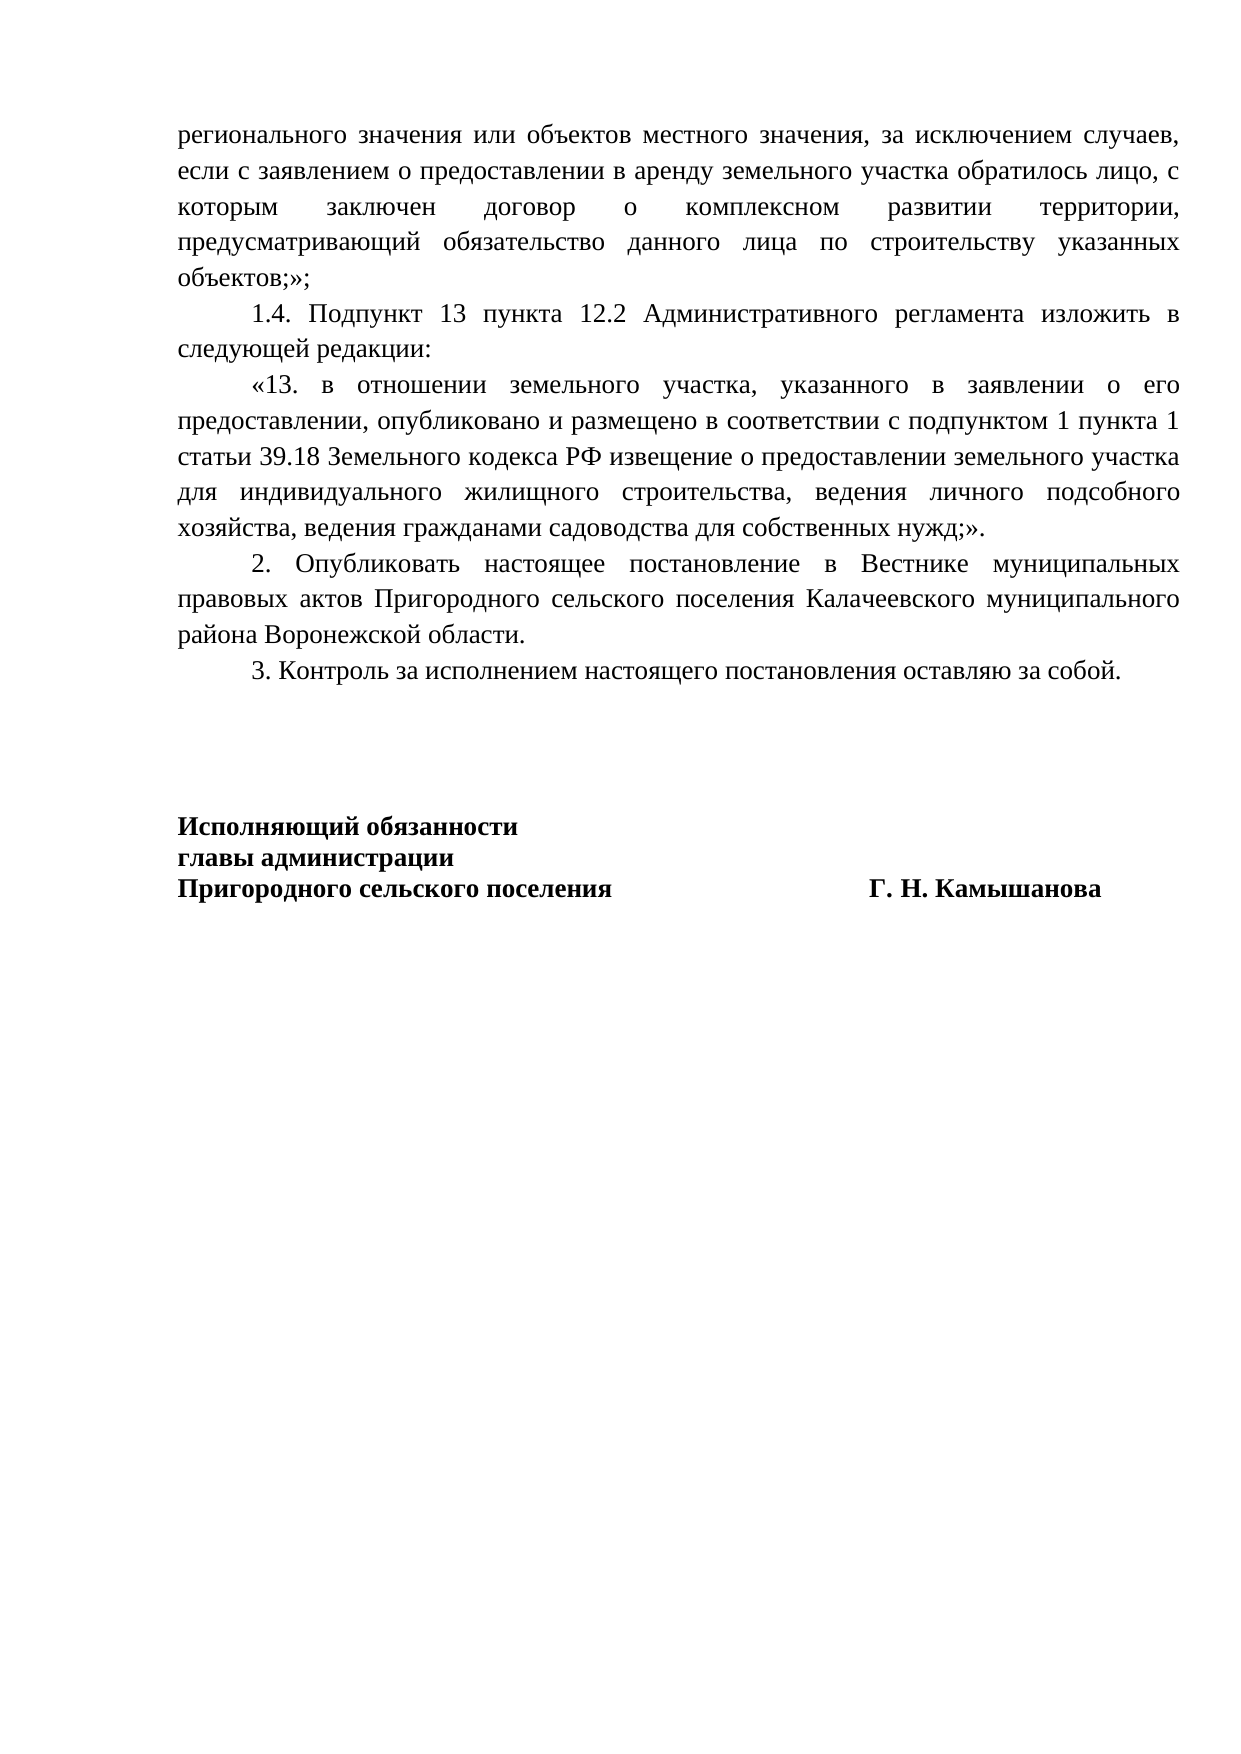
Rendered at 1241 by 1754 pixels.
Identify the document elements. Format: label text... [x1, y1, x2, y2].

text 2. Опубликовать настоящее постановление в Вестнике муниципальных правовых актов Пригородного сельского поселения Калачеевского муниципального района Воронежской области. [177, 547, 1181, 649]
text «13. в отношении земельного участка, указанного в заявлении о его предоставлении, опубликовано и размещено в соответствии с подпунктом 1 пункта 1 статьи 39.18 Земельного кодекса РФ извещение о предоставлении земельного участка для индивидуального жилищного строительства, ведения личного подсобного хозяйства, ведения гражданами садоводства для собственных нужд;». [177, 368, 1181, 542]
text 3. Контроль за исполнением настоящего постановления оставляю за собой. [177, 654, 1181, 685]
text главы администрации [177, 841, 1181, 872]
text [177, 118, 1181, 292]
text Пригородного сельского поселения Г. Н. Камышанова [177, 872, 1181, 903]
text 1.4. Подпункт 13 пункта 12.2 Административного регламента изложить в следующей редакции: [177, 297, 1181, 364]
text Исполняющий обязанности [177, 810, 1181, 841]
